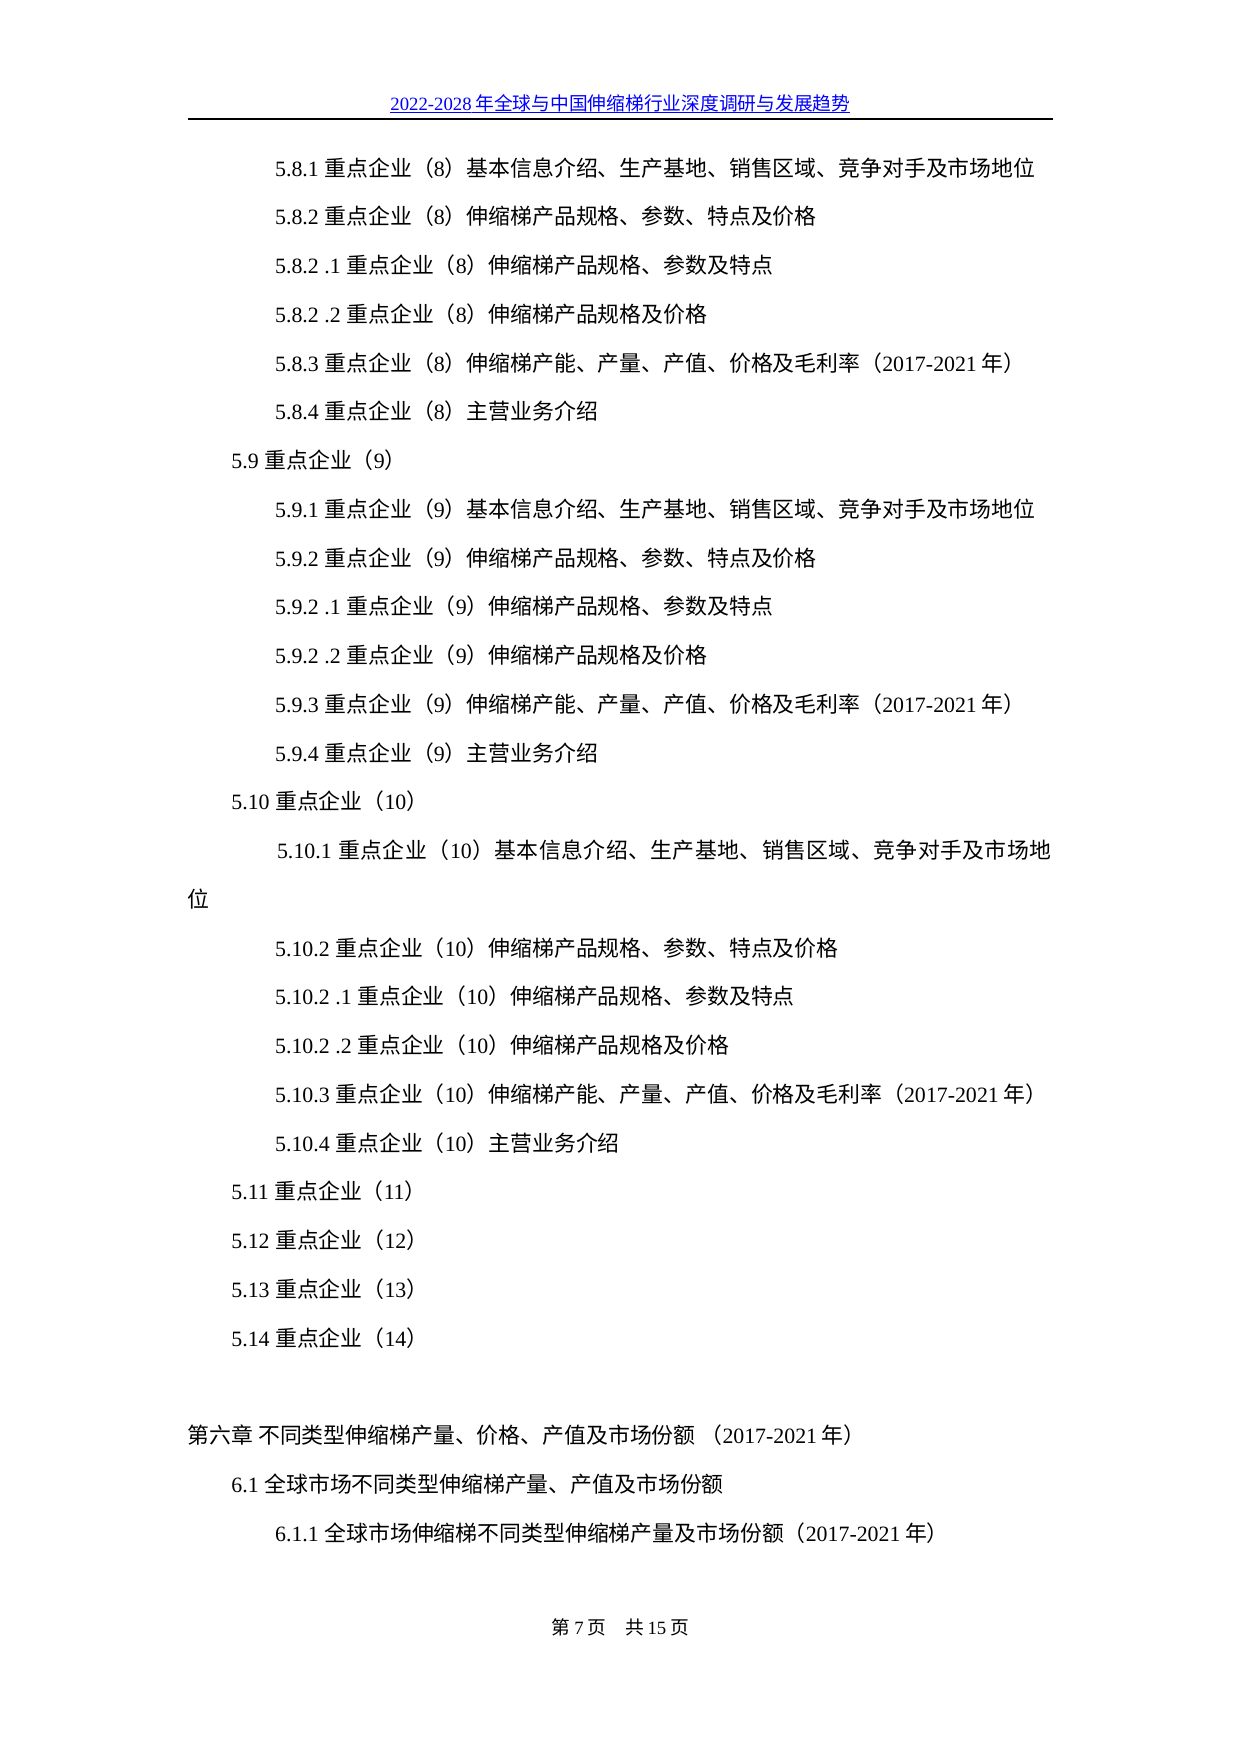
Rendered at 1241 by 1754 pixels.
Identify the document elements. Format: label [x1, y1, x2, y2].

text [187, 150, 1053, 1548]
